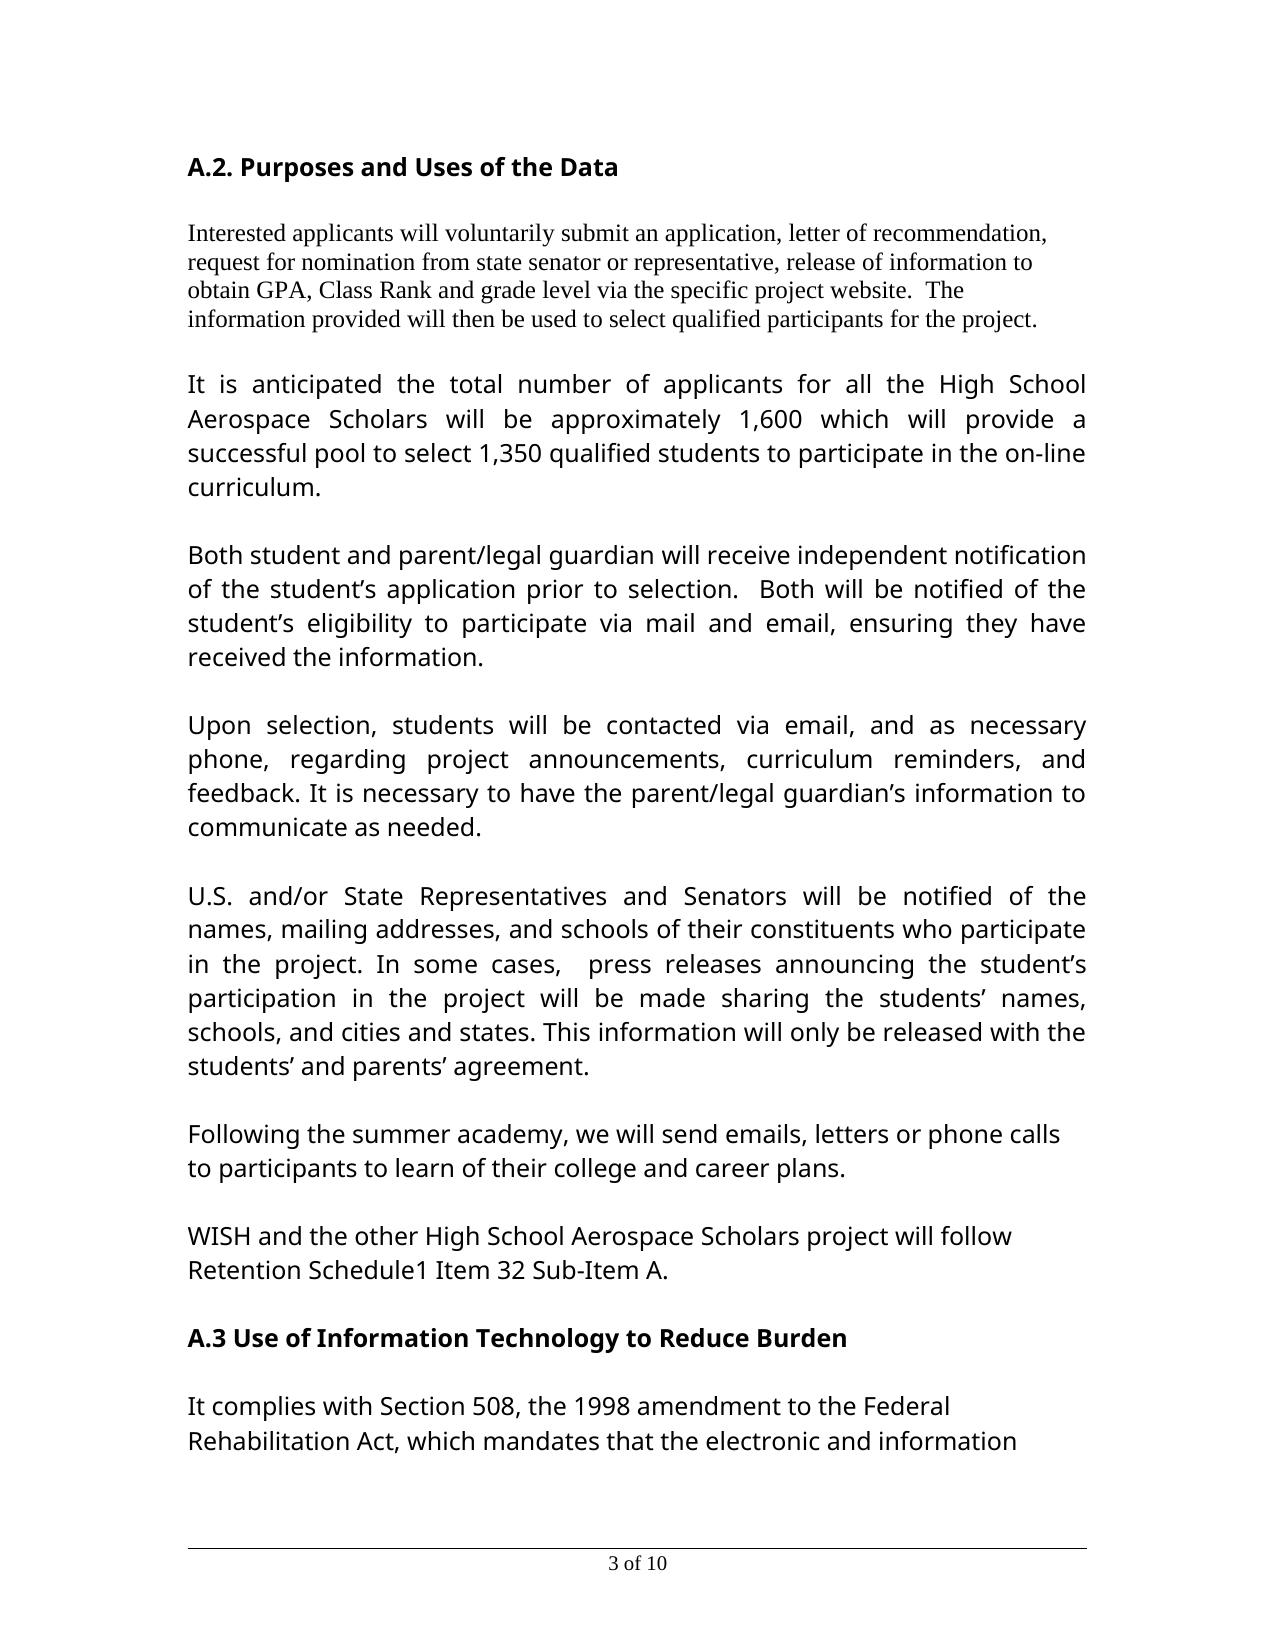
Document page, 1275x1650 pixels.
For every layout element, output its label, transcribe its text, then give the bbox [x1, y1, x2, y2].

text Both student and parent/legal guardian will receive independent notification of the student’s application prior to selection. Both will be notified of the student’s eligibility to participate via mail and email, ensuring they have received the information. [187, 537, 1087, 674]
text U.S. and/or State Representatives and Senators will be notified of the names, mailing addresses, and schools of their constituents who participate in the project. In some cases, press releases announcing the student’s participation in the project will be made sharing the students’ names, schools, and cities and states. This information will only be released with the students’ and parents’ agreement. [187, 878, 1087, 1082]
text A.3 Use of Information Technology to Reduce Burden [187, 1321, 1087, 1355]
text A.2. Purposes and Uses of the Data [187, 150, 1087, 184]
text It is anticipated the total number of applicants for all the High School Aerospace Scholars will be approximately 1,600 which will provide a successful pool to select 1,350 qualified students to participate in the on-line curriculum. [187, 367, 1087, 503]
text WISH and the other High School Aerospace Scholars project will follow Retention Schedule1 Item 32 Sub-Item A. [187, 1219, 1087, 1287]
text Following the summer academy, we will send emails, letters or phone calls to participants to learn of their college and career plans. [187, 1117, 1087, 1185]
text Interested applicants will voluntarily submit an application, letter of recommendation, request for nomination from state senator or representative, release of information to obtain GPA, Class Rank and grade level via the specific project website. The information provided will then be used to select qualified participants for the project. [187, 218, 1087, 333]
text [187, 1389, 1087, 1457]
text Upon selection, students will be contacted via email, and as necessary phone, regarding project announcements, curriculum reminders, and feedback. It is necessary to have the parent/legal guardian’s information to communicate as needed. [187, 708, 1087, 844]
